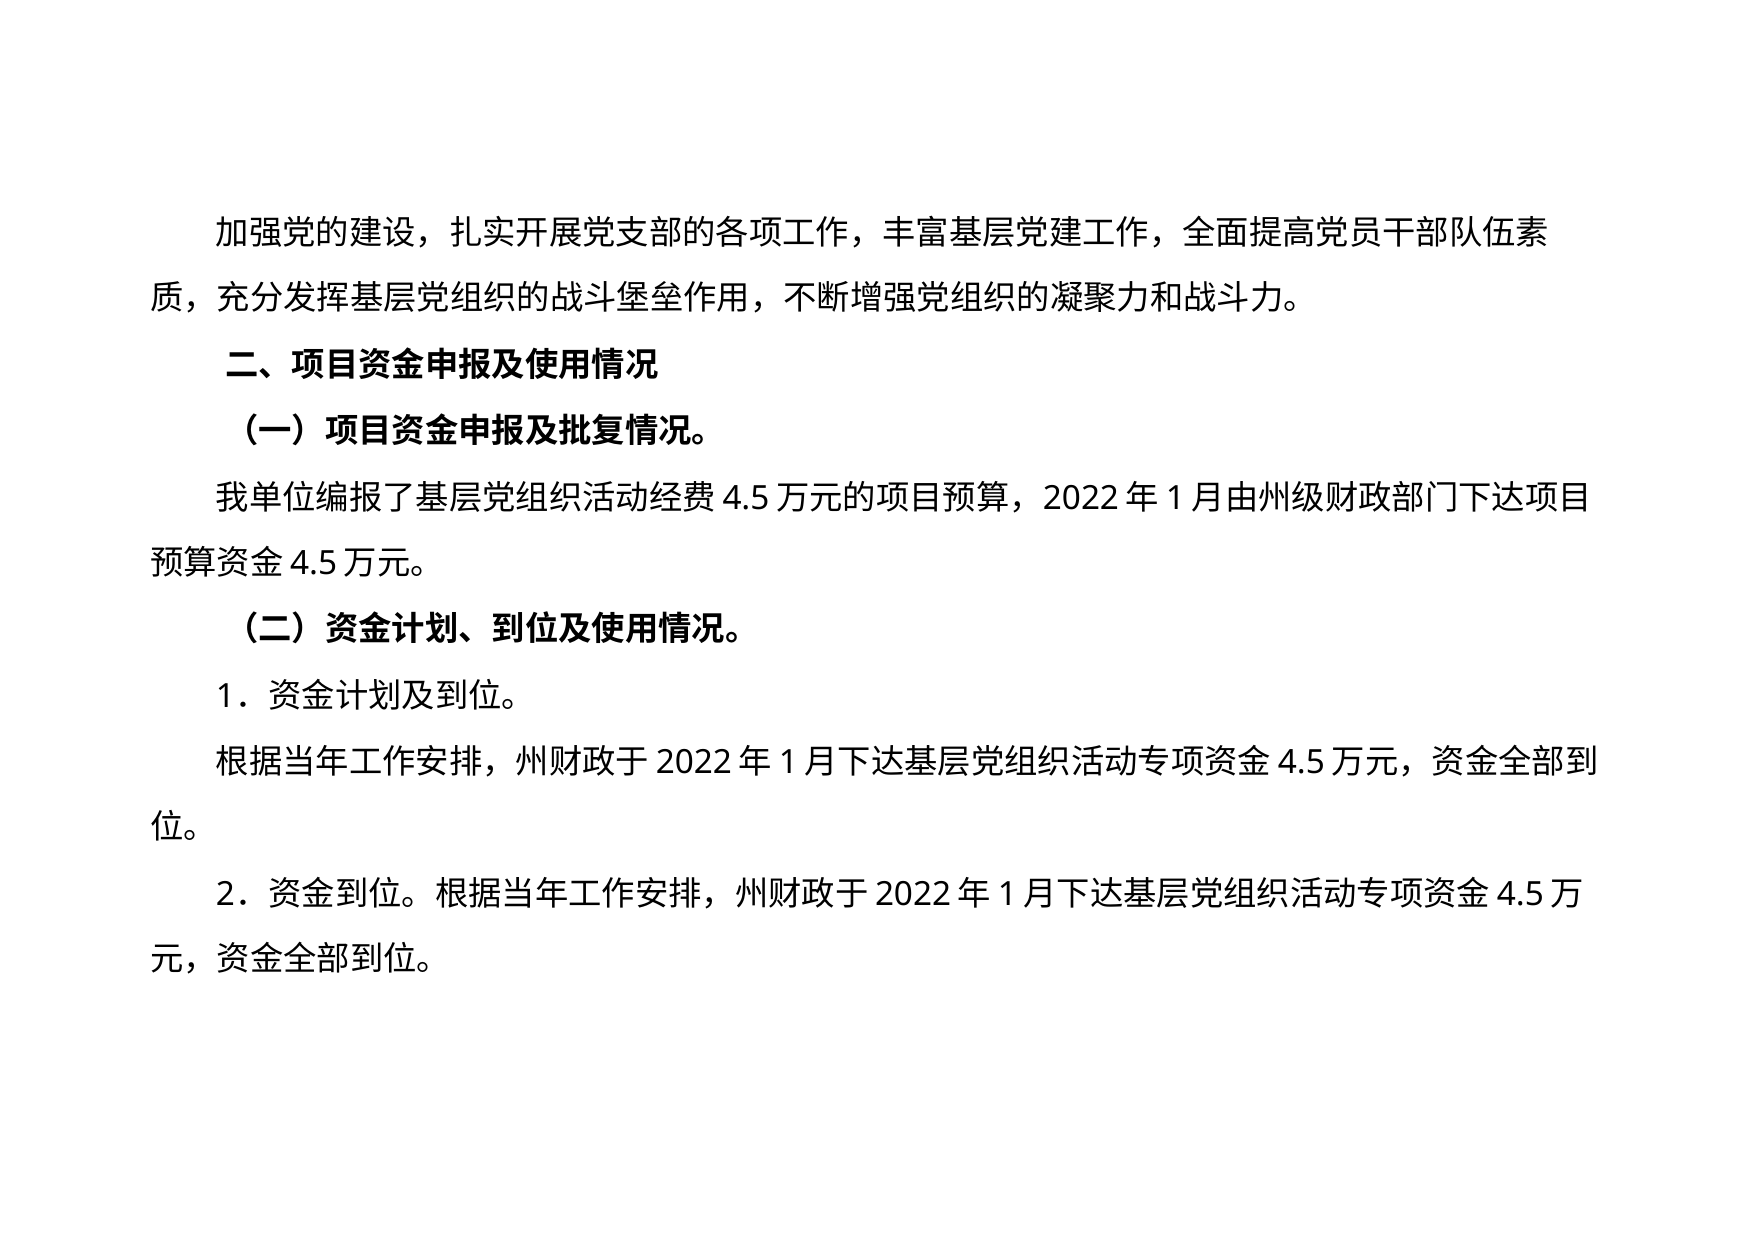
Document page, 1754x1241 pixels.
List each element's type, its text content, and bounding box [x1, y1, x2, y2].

text 我单位编报了基层党组织活动经费4.5万元的项目预算，2022年1月由州级财政部门下达项目预算资金4.5万元。 [150, 462, 1604, 592]
text 2．资金到位。根据当年工作安排，州财政于2022年1月下达基层党组织活动专项资金4.5万元，资金全部到位。 [150, 858, 1604, 988]
text 加强党的建设，扎实开展党支部的各项工作，丰富基层党建工作，全面提高党员干部队伍素质，充分发挥基层党组织的战斗堡垒作用，不断增强党组织的凝聚力和战斗力。 [150, 198, 1604, 328]
text 二、项目资金申报及使用情况 [150, 329, 1604, 394]
text 1．资金计划及到位。 [150, 660, 1604, 725]
text （二）资金计划、到位及使用情况。 [150, 594, 1604, 659]
text （一）项目资金申报及批复情况。 [150, 396, 1604, 461]
text 根据当年工作安排，州财政于2022年1月下达基层党组织活动专项资金4.5万元，资金全部到位。 [150, 727, 1604, 857]
